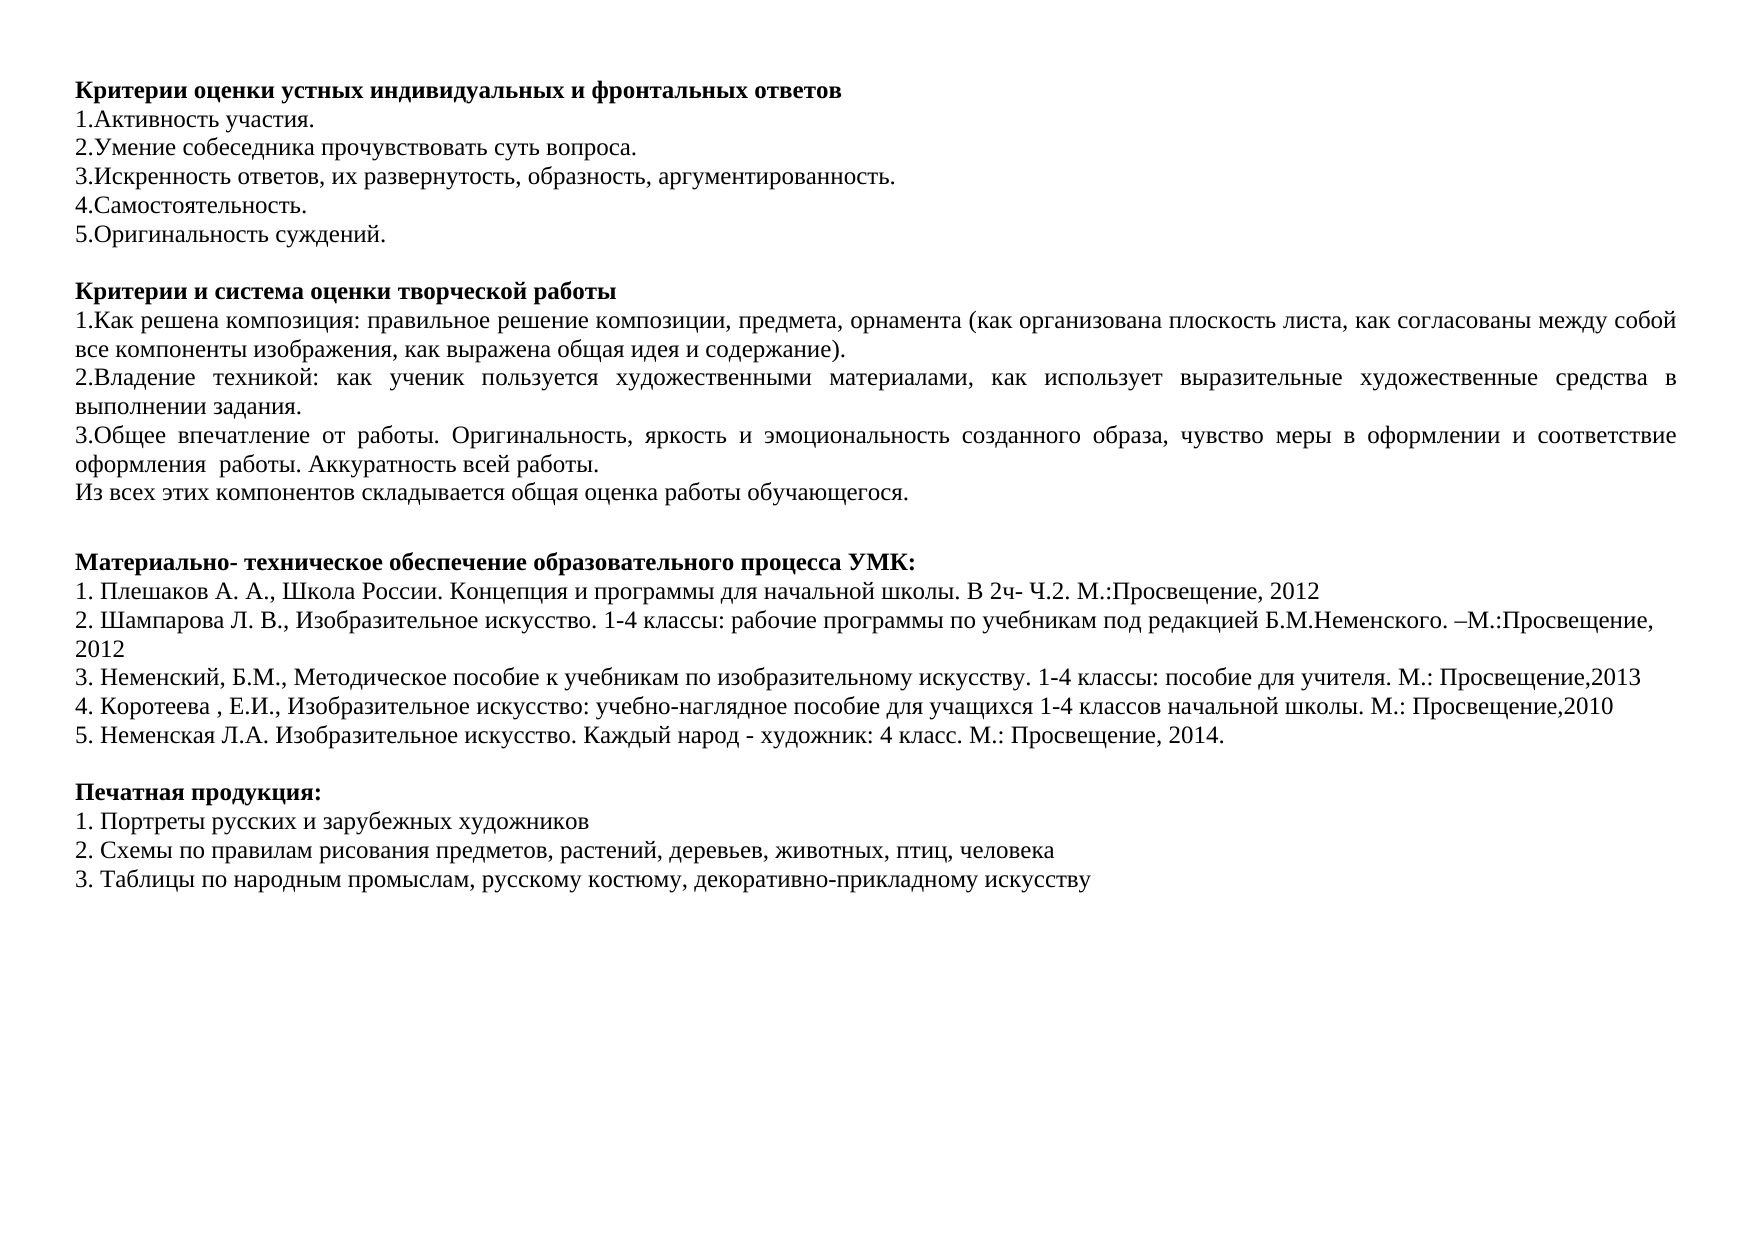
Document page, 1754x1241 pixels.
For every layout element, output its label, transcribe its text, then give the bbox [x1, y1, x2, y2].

text Печатная продукция: [75, 777, 1679, 806]
text 1. Портреты русских и зарубежных художников [75, 806, 1679, 835]
text Критерии оценки устных индивидуальных и фронтальных ответов [75, 75, 1679, 104]
text 3. Неменский, Б.М., Методическое пособие к учебникам по изобразительному искусству. 1-4 классы: пособие для учителя. М.: Просвещение,2013 [75, 662, 1679, 691]
text 3.Искренность ответов, их развернутость, образность, аргументированность. [75, 161, 1679, 190]
text Материально- техническое обеспечение образовательного процесса УМК: [75, 547, 1679, 576]
text 5.Оригинальность суждений. [75, 219, 1679, 247]
text 3. Таблицы по народным промыслам, русскому костюму, декоративно-прикладному искусству [75, 864, 1679, 892]
text 1.Как решена композиция: правильное решение композиции, предмета, орнамента (как организована плоскость листа, как согласованы между собой все компоненты изображения, как выражена общая идея и содержание). [75, 305, 1679, 362]
text 2.Умение собеседника прочувствовать суть вопроса. [75, 132, 1679, 161]
text 2.Владение техникой: как ученик пользуется художественными материалами, как использует выразительные художественные средства в выполнении задания. [75, 362, 1679, 420]
text Из всех этих компонентов складывается общая оценка работы обучающегося. [75, 477, 1679, 506]
text 5. Неменская Л.А. Изобразительное искусство. Каждый народ - художник: 4 класс. М.: Просвещение, 2014. [75, 720, 1679, 749]
text 4.Самостоятельность. [75, 190, 1679, 219]
text 4. Коротеева , Е.И., Изобразительное искусство: учебно-наглядное пособие для учащихся 1-4 классов начальной школы. М.: Просвещение,2010 [75, 691, 1679, 720]
text 1.Активность участия. [75, 104, 1679, 132]
text 3.Общее впечатление от работы. Оригинальность, яркость и эмоциональность созданного образа, чувство меры в оформлении и соответствие оформления работы. Аккуратность всей работы. [75, 420, 1679, 477]
text 1. Плешаков А. А., Школа России. Концепция и программы для начальной школы. В 2ч- Ч.2. М.:Просвещение, 2012 [75, 576, 1679, 605]
text Критерии и система оценки творческой работы [75, 276, 1679, 305]
text 2. Шампарова Л. В., Изобразительное искусство. 1-4 классы: рабочие программы по учебникам под редакцией Б.М.Неменского. –М.:Просвещение, 2012 [75, 605, 1679, 662]
text 2. Схемы по правилам рисования предметов, растений, деревьев, животных, птиц, человека [75, 835, 1679, 864]
